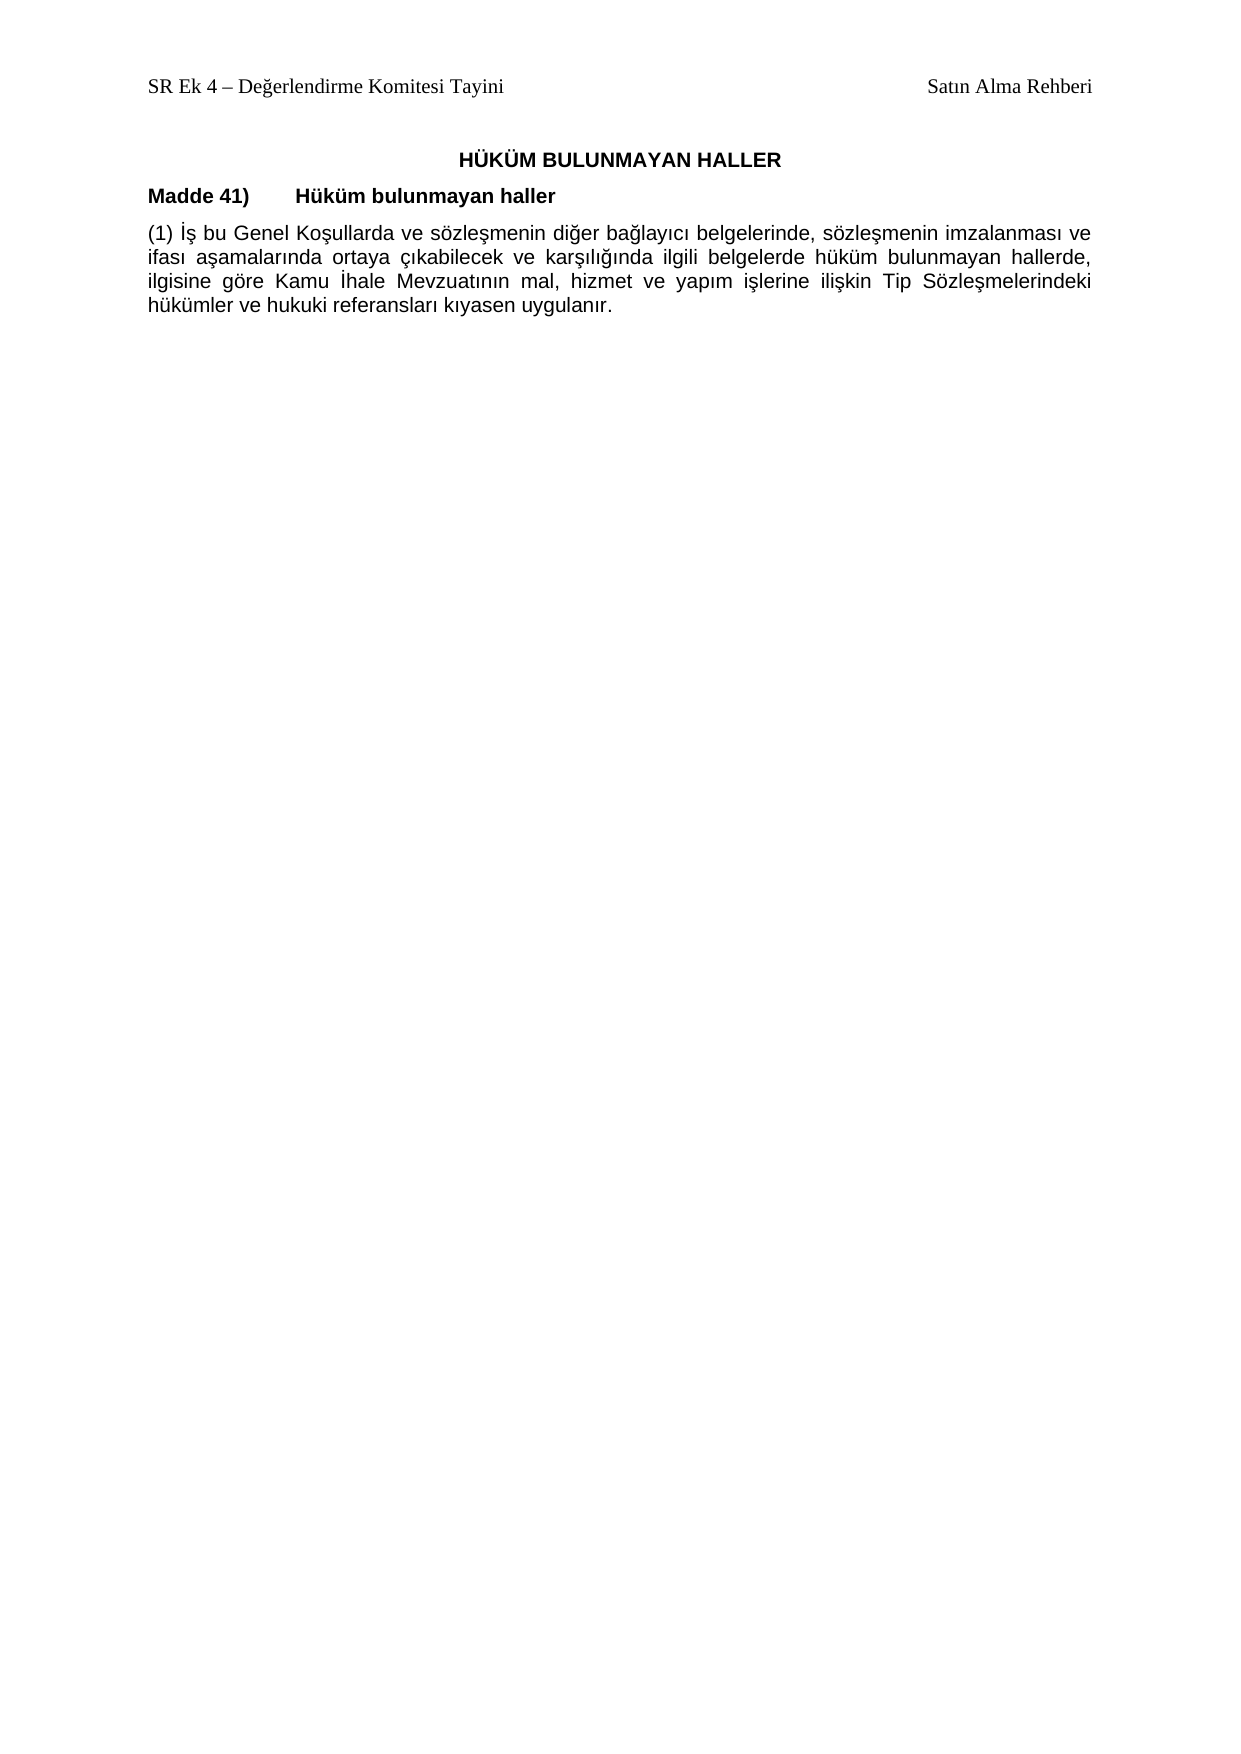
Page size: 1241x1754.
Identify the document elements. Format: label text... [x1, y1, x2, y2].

text HÜKÜM BULUNMAYAN HALLER [148, 148, 1093, 172]
list Hüküm bulunmayan haller [148, 184, 1093, 208]
text (1) İş bu Genel Koşullarda ve sözleşmenin diğer bağlayıcı belgelerinde, sözleşmenin imzalanması ve ifası aşamalarında ortaya çıkabilecek ve karşılığında ilgili belgelerde hüküm bulunmayan hallerde, ilgisine göre Kamu İhale Mevzuatının mal, hizmet ve yapım işlerine ilişkin Tip Sözleşmelerindeki hükümler ve hukuki referansları kıyasen uygulanır. [148, 221, 1093, 316]
